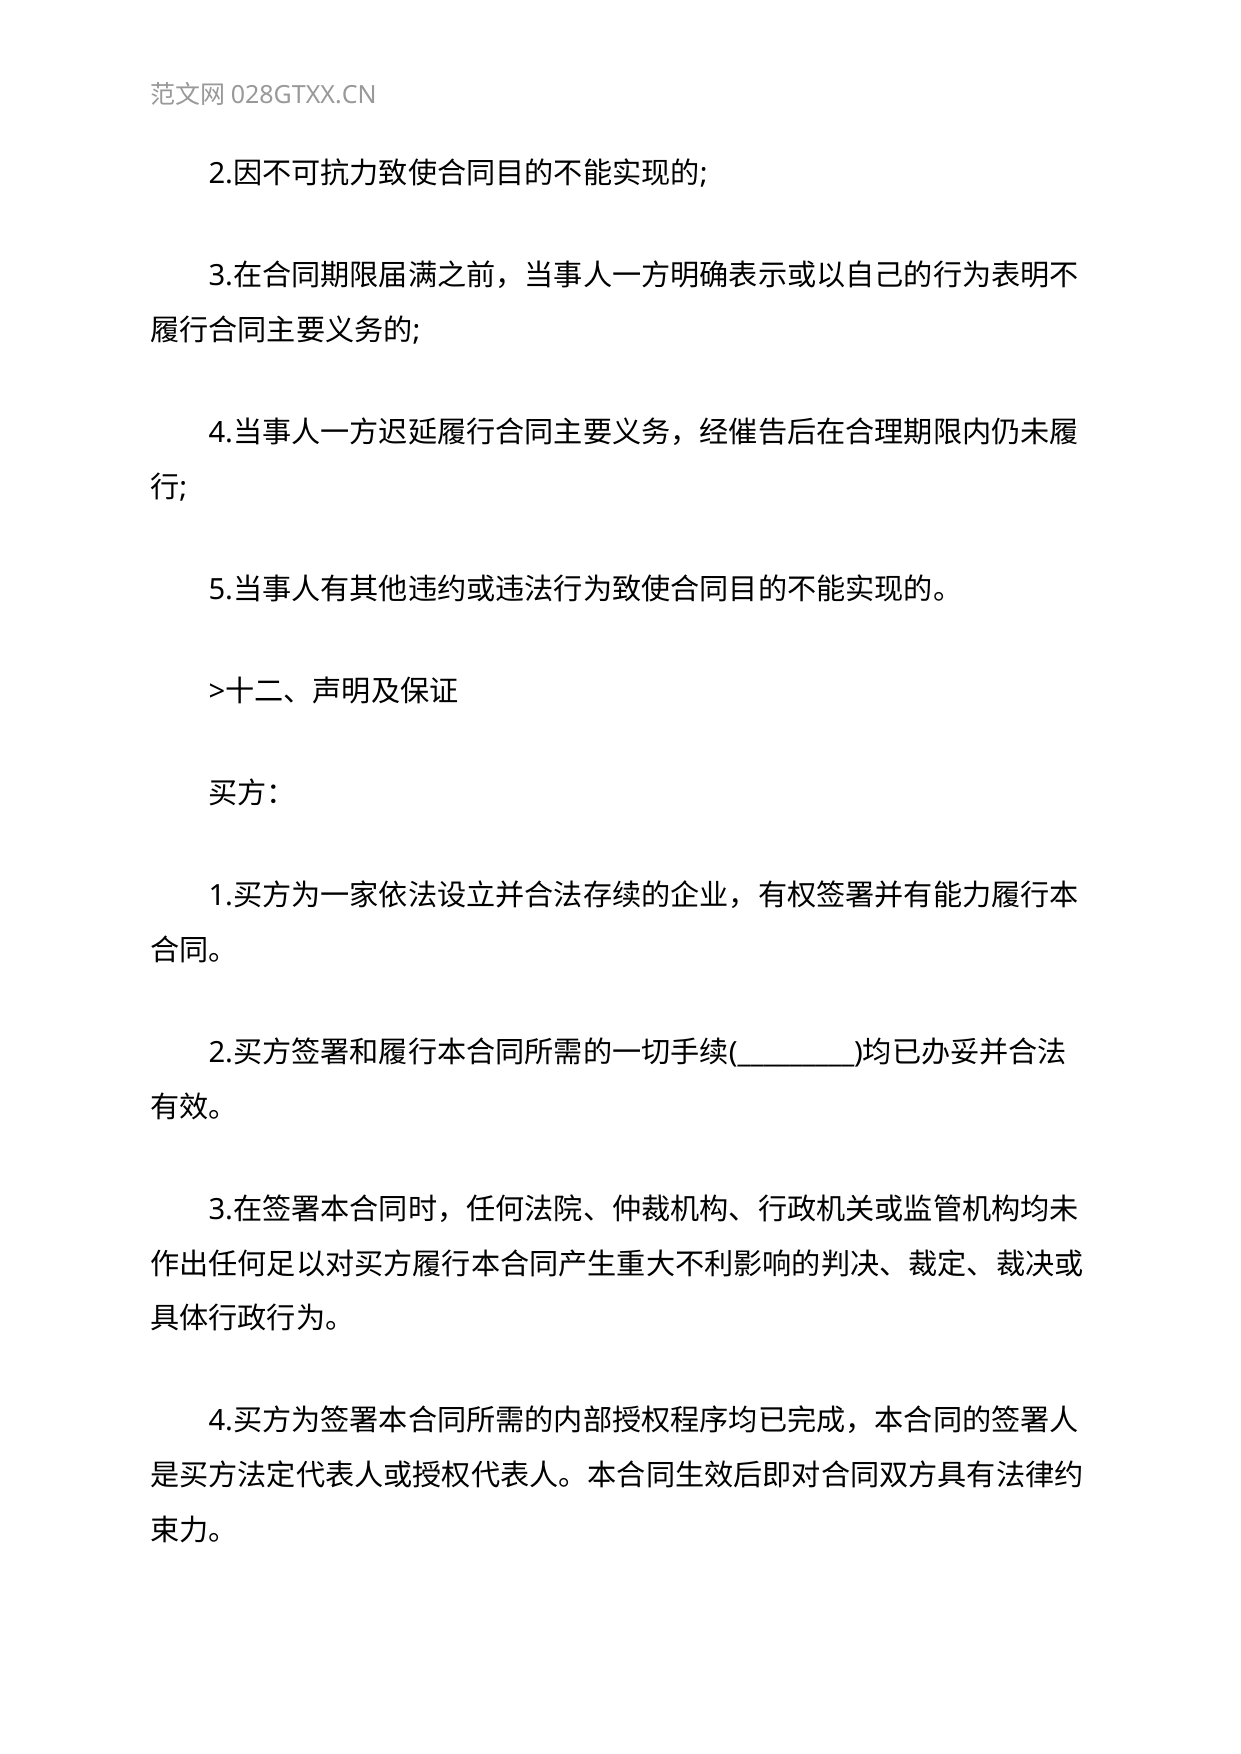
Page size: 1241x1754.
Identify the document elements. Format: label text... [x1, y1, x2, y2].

text 2.买方签署和履行本合同所需的一切手续(_________)均已办妥并合法有效。 [150, 1028, 1090, 1126]
text 3.在签署本合同时，任何法院、仲裁机构、行政机关或监管机构均未作出任何足以对买方履行本合同产生重大不利影响的判决、裁定、裁决或具体行政行为。 [150, 1185, 1090, 1337]
text 3.在合同期限届满之前，当事人一方明确表示或以自己的行为表明不履行合同主要义务的; [150, 252, 1090, 349]
text 4.当事人一方迟延履行合同主要义务，经催告后在合理期限内仍未履行; [150, 409, 1090, 506]
text >十二、声明及保证 [150, 668, 1090, 710]
text 5.当事人有其他违约或违法行为致使合同目的不能实现的。 [150, 566, 1090, 608]
text 买方： [150, 770, 1090, 812]
text 1.买方为一家依法设立并合法存续的企业，有权签署并有能力履行本合同。 [150, 872, 1090, 969]
text 2.因不可抗力致使合同目的不能实现的; [150, 150, 1090, 192]
text 4.买方为签署本合同所需的内部授权程序均已完成，本合同的签署人是买方法定代表人或授权代表人。本合同生效后即对合同双方具有法律约束力。 [150, 1397, 1090, 1549]
